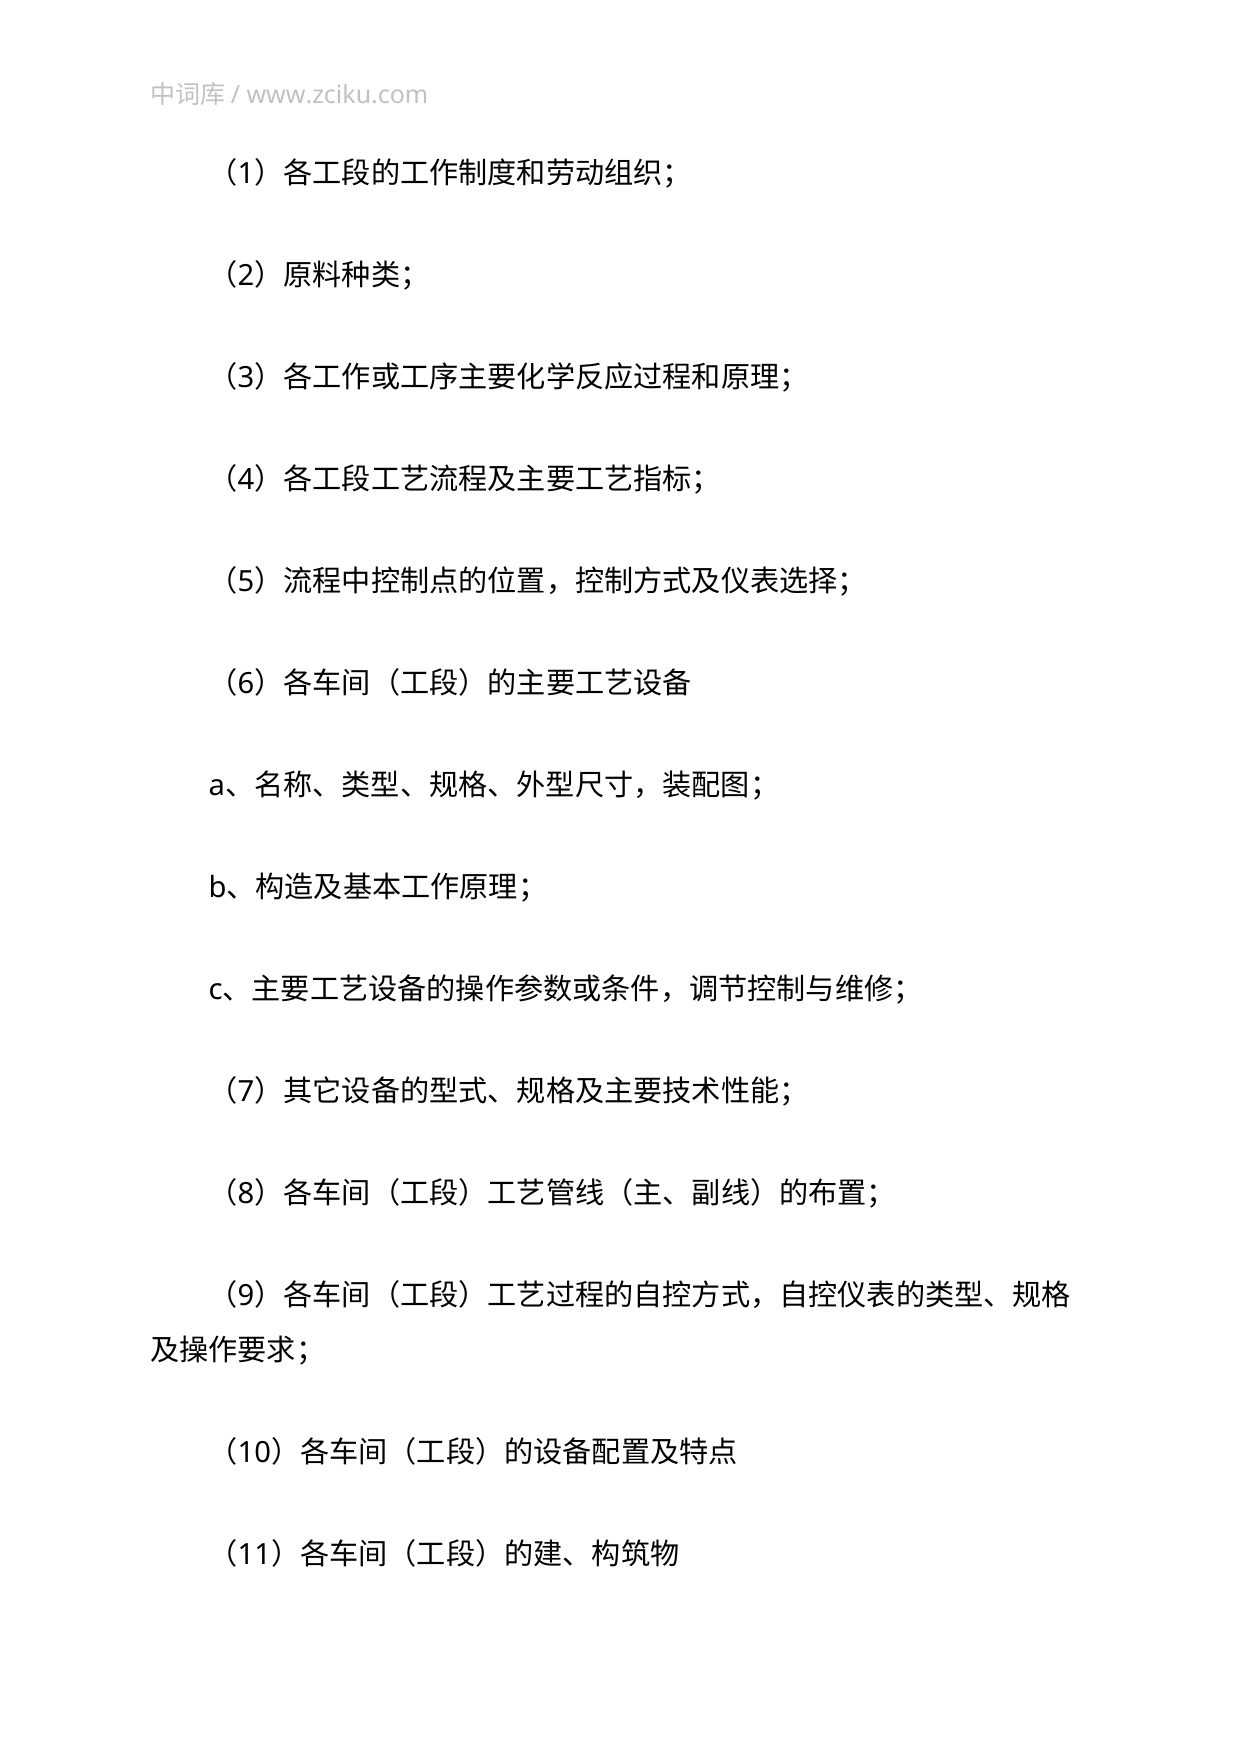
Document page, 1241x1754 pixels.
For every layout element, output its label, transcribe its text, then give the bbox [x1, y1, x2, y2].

text （11）各车间（工段）的建、构筑物 [150, 1531, 1090, 1573]
text （7）其它设备的型式、规格及主要技术性能； [150, 1068, 1090, 1110]
text b、构造及基本工作原理； [150, 864, 1090, 906]
text （9）各车间（工段）工艺过程的自控方式，自控仪表的类型、规格及操作要求； [150, 1272, 1090, 1369]
text （3）各工作或工序主要化学反应过程和原理； [150, 354, 1090, 396]
text c、主要工艺设备的操作参数或条件，调节控制与维修； [150, 966, 1090, 1008]
text （5）流程中控制点的位置，控制方式及仪表选择； [150, 558, 1090, 600]
text （2）原料种类； [150, 252, 1090, 294]
text a、名称、类型、规格、外型尺寸，装配图； [150, 762, 1090, 804]
text （8）各车间（工段）工艺管线（主、副线）的布置； [150, 1170, 1090, 1212]
text （10）各车间（工段）的设备配置及特点 [150, 1428, 1090, 1471]
text （1）各工段的工作制度和劳动组织； [150, 150, 1090, 192]
text （6）各车间（工段）的主要工艺设备 [150, 660, 1090, 702]
text （4）各工段工艺流程及主要工艺指标； [150, 456, 1090, 498]
